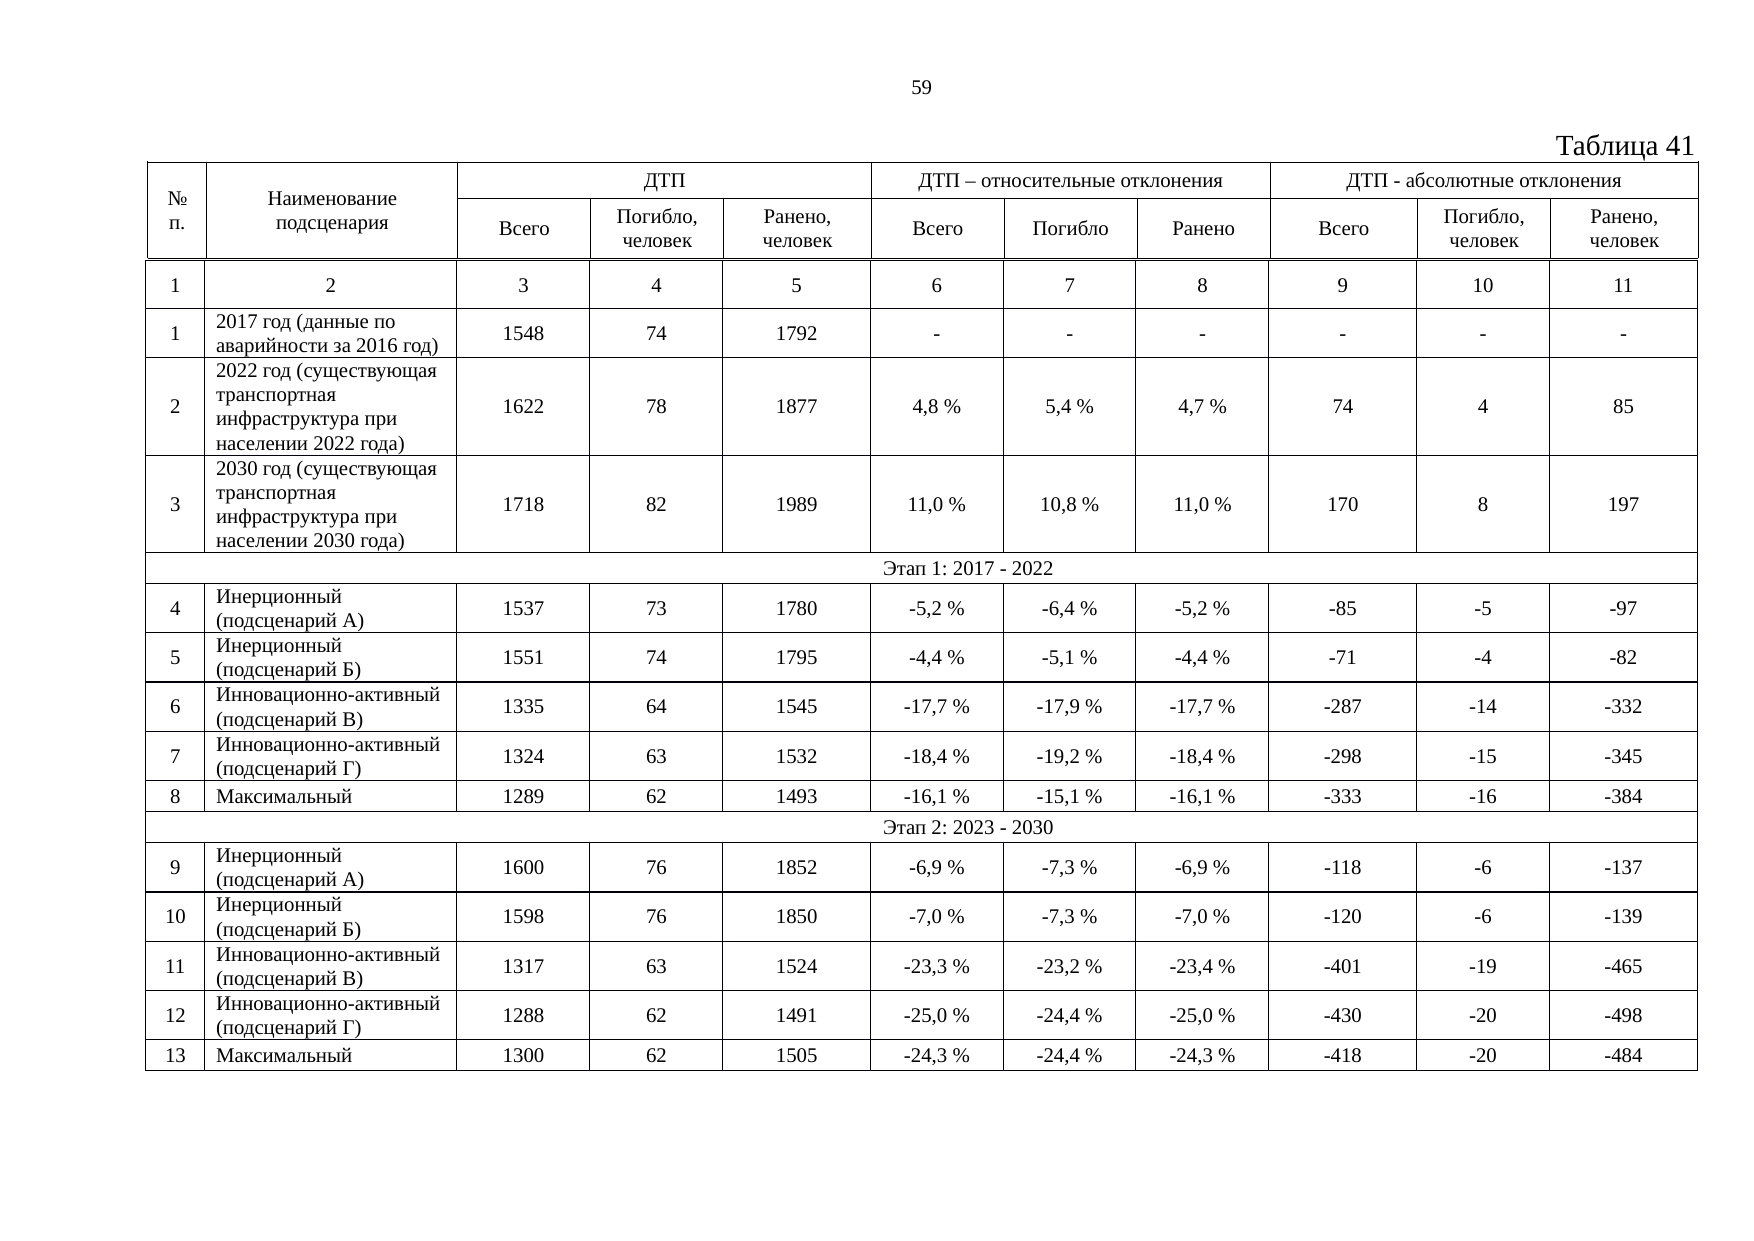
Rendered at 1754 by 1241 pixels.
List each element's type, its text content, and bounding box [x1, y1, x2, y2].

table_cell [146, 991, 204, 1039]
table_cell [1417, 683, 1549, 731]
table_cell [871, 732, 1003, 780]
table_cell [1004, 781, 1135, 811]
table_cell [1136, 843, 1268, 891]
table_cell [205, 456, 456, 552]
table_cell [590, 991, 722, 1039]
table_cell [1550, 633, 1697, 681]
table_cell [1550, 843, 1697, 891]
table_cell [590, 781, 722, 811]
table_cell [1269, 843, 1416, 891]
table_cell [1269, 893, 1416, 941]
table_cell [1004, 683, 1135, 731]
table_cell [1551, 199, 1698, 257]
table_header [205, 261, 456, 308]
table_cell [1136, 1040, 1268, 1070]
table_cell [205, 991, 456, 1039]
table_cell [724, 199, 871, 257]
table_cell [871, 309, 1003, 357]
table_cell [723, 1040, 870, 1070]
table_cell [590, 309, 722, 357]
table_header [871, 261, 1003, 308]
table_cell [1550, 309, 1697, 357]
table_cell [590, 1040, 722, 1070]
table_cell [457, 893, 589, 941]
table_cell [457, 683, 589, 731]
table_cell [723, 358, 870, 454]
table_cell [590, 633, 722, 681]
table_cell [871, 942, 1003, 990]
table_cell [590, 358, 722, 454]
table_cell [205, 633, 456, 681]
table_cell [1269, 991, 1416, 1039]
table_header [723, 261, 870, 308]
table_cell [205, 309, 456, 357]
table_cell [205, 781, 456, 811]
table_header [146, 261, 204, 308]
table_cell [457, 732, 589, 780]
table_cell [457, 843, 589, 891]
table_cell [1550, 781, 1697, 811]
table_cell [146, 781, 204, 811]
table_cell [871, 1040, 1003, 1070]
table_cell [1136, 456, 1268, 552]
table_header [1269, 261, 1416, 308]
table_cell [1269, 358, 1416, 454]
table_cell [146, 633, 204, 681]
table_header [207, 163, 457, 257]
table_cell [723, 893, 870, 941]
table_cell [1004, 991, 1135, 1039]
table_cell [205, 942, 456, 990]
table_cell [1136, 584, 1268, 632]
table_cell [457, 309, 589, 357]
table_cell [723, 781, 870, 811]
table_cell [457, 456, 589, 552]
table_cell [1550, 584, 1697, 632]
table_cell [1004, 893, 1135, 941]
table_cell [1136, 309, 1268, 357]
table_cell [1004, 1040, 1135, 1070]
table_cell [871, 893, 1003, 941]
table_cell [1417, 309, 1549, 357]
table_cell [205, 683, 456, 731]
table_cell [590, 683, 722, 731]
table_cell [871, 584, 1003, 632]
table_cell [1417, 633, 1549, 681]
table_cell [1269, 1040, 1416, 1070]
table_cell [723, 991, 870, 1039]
text Таблица 41 [148, 128, 1695, 161]
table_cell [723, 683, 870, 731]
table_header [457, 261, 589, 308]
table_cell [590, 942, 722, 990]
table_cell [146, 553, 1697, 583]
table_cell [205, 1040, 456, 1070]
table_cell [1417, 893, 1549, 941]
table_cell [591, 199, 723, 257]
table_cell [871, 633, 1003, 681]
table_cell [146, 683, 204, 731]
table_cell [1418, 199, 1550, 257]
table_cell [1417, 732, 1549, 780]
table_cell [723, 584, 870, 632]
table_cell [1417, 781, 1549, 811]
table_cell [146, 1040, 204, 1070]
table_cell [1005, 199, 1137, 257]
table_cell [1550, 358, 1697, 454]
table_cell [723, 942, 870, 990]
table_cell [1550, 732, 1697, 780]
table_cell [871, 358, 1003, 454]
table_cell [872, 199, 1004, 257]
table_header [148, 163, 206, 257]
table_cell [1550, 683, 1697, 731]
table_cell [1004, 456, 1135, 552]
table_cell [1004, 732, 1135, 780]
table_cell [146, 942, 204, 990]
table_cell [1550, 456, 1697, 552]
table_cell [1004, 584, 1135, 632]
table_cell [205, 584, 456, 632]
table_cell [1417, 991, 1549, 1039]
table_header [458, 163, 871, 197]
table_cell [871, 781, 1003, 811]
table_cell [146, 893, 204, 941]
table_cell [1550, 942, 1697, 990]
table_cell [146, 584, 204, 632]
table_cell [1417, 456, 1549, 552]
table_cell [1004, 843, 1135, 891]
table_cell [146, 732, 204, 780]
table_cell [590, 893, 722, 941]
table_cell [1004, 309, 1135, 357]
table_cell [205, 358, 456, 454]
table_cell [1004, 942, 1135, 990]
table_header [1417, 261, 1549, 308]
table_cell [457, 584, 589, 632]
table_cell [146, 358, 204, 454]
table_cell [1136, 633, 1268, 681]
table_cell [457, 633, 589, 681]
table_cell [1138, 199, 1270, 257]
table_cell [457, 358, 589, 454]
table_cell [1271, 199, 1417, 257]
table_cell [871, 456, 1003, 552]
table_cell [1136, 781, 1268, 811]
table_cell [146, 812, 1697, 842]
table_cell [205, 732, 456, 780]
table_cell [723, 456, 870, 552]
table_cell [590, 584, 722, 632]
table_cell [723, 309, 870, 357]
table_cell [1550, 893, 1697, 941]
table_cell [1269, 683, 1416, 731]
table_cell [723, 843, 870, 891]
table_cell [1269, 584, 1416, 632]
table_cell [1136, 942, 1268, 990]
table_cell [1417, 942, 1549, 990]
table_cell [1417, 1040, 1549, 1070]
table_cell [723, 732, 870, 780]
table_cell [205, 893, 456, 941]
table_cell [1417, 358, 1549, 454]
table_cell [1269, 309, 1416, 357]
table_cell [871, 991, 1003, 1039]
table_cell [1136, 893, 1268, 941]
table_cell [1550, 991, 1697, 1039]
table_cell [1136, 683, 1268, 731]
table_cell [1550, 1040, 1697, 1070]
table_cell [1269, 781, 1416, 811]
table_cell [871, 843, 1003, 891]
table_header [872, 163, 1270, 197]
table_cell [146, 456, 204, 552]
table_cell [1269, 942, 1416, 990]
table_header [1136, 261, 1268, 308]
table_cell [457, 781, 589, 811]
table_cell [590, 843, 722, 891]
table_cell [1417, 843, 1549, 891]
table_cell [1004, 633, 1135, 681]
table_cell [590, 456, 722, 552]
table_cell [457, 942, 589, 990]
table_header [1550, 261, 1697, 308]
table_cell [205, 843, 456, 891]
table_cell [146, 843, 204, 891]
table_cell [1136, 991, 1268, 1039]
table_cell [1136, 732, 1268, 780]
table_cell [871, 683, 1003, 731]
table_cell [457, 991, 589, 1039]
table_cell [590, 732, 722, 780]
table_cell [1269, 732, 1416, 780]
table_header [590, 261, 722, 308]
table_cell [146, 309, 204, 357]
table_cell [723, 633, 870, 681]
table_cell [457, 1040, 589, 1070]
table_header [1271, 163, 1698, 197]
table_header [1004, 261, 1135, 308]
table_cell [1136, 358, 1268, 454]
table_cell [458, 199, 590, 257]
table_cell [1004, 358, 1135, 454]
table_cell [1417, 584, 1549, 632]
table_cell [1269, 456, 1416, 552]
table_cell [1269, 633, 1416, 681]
